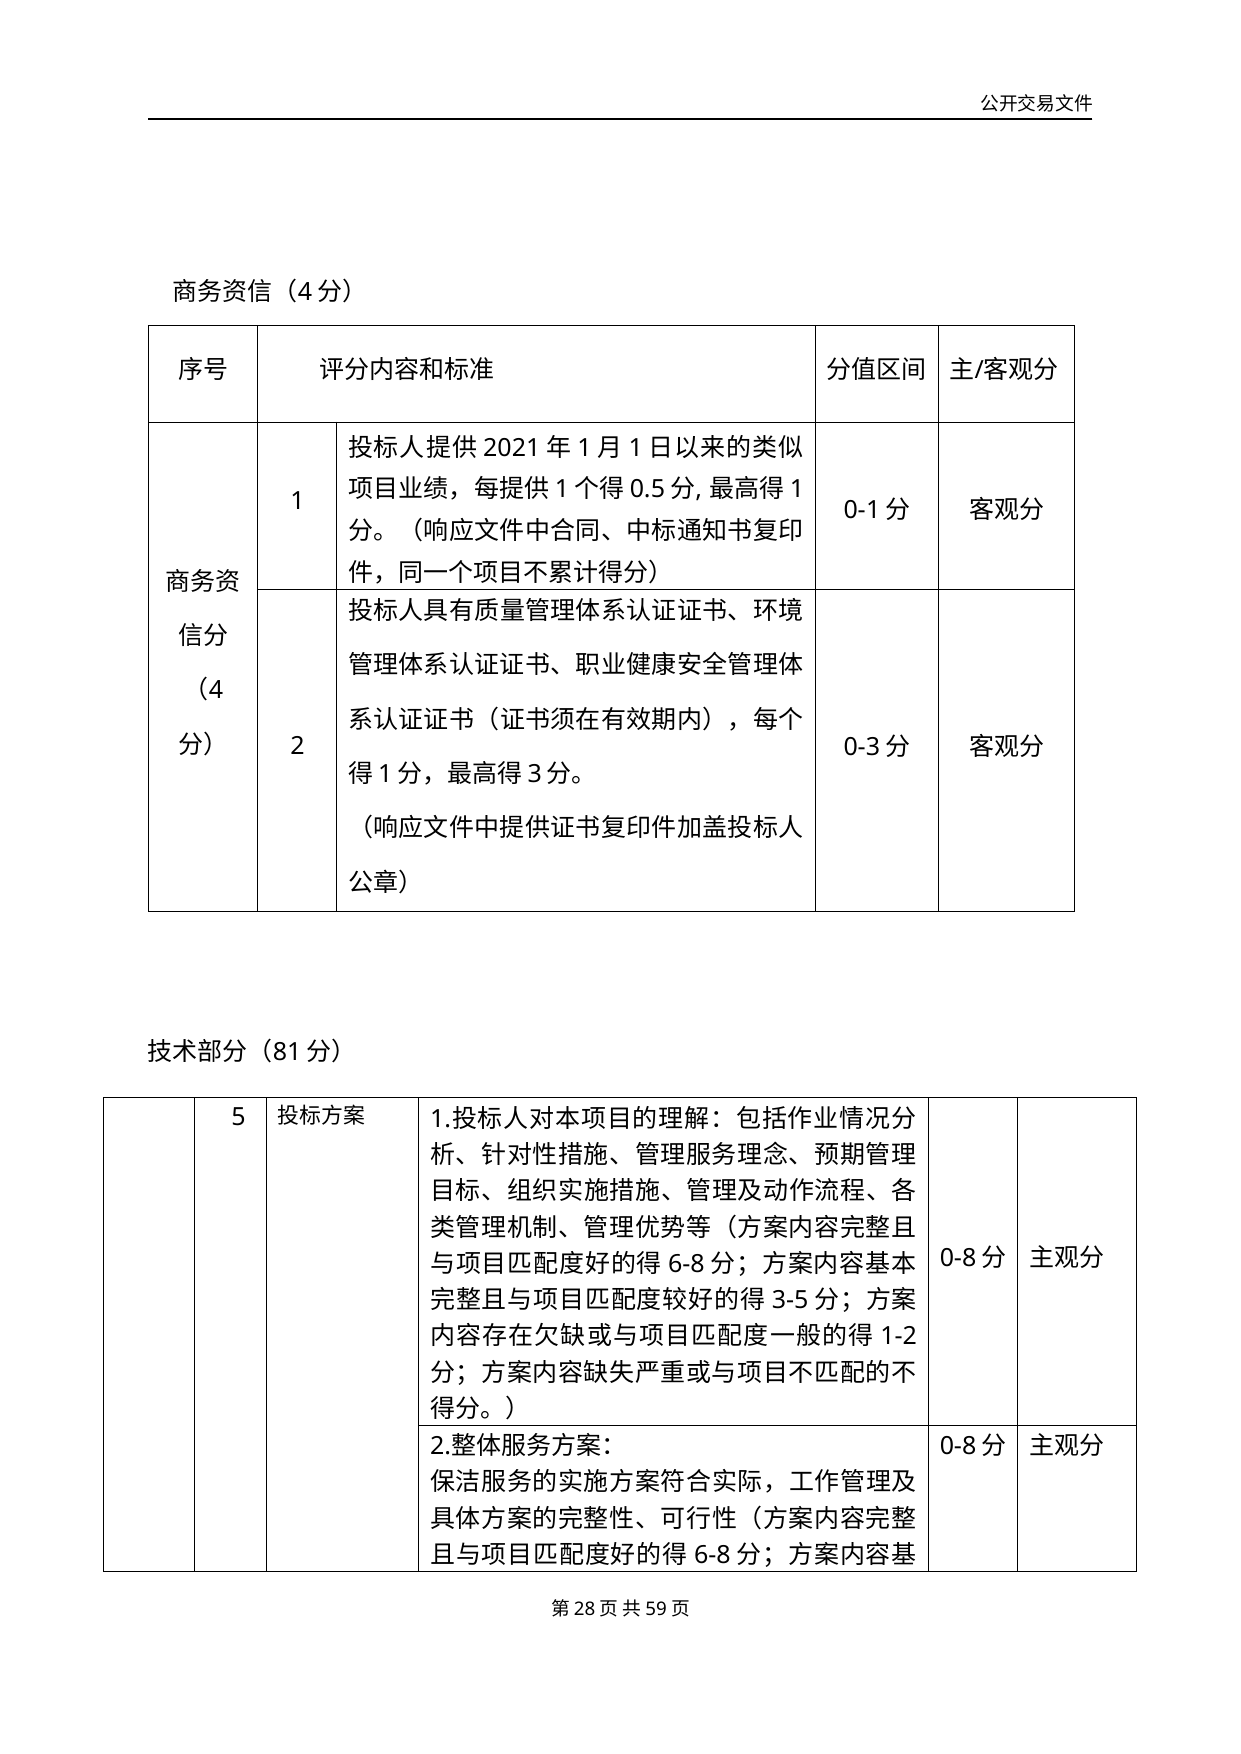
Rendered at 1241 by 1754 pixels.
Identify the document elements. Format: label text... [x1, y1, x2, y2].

table_header 序号 [149, 326, 257, 422]
table_header 评分内容和标准 [258, 326, 815, 422]
table_header [104, 1098, 194, 1571]
table_header 主/客观分 [939, 326, 1074, 422]
table_cell 2 [258, 590, 336, 911]
table_header 主观分 [1018, 1098, 1136, 1424]
table_cell 投标人提供2021年1月1日以来的类似项目业绩，每提供1个得0.5分, 最高得1分。（响应文件中合同、中标通知书复印件，同一个项目不累计得分） [337, 423, 815, 589]
table_cell 客观分 [939, 423, 1074, 589]
table_cell 投标人具有质量管理体系认证证书、环境管理体系认证证书、职业健康安全管理体系认证证书（证书须在有效期内），每个得1分，最高得3分。 （响应文件中提供证书复印件加盖投标人公章） [337, 590, 815, 911]
table_cell 客观分 [939, 590, 1074, 911]
table_cell 1 [258, 423, 336, 589]
table_cell 0-1分 [816, 423, 938, 589]
table_header 投标方案 [267, 1098, 418, 1571]
text 技术部分（81分） [148, 1031, 1092, 1067]
text 商务资信（4分） [148, 271, 1092, 307]
table_cell 商务资 信分（4分） [149, 423, 257, 911]
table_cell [419, 1426, 928, 1571]
table_cell 主观分 [1018, 1426, 1136, 1571]
table_header 5 [195, 1098, 266, 1571]
table_header 0-8分 [929, 1098, 1017, 1424]
table_header 分值区间 [816, 326, 938, 422]
table_header 1.投标人对本项目的理解：包括作业情况分析、针对性措施、管理服务理念、预期管理目标、组织实施措施、管理及动作流程、各类管理机制、管理优势等（方案内容完整且与项目匹配度好的得6-8分；方案内容基本完整且与项目匹配度较好的得3-5分；方案内容存在欠缺或与项目匹配度一般的得1-2分；方案内容缺失严重或与项目不匹配的不得分。） [419, 1098, 928, 1424]
table_cell 0-8分 [929, 1426, 1017, 1571]
table_cell 0-3分 [816, 590, 938, 911]
